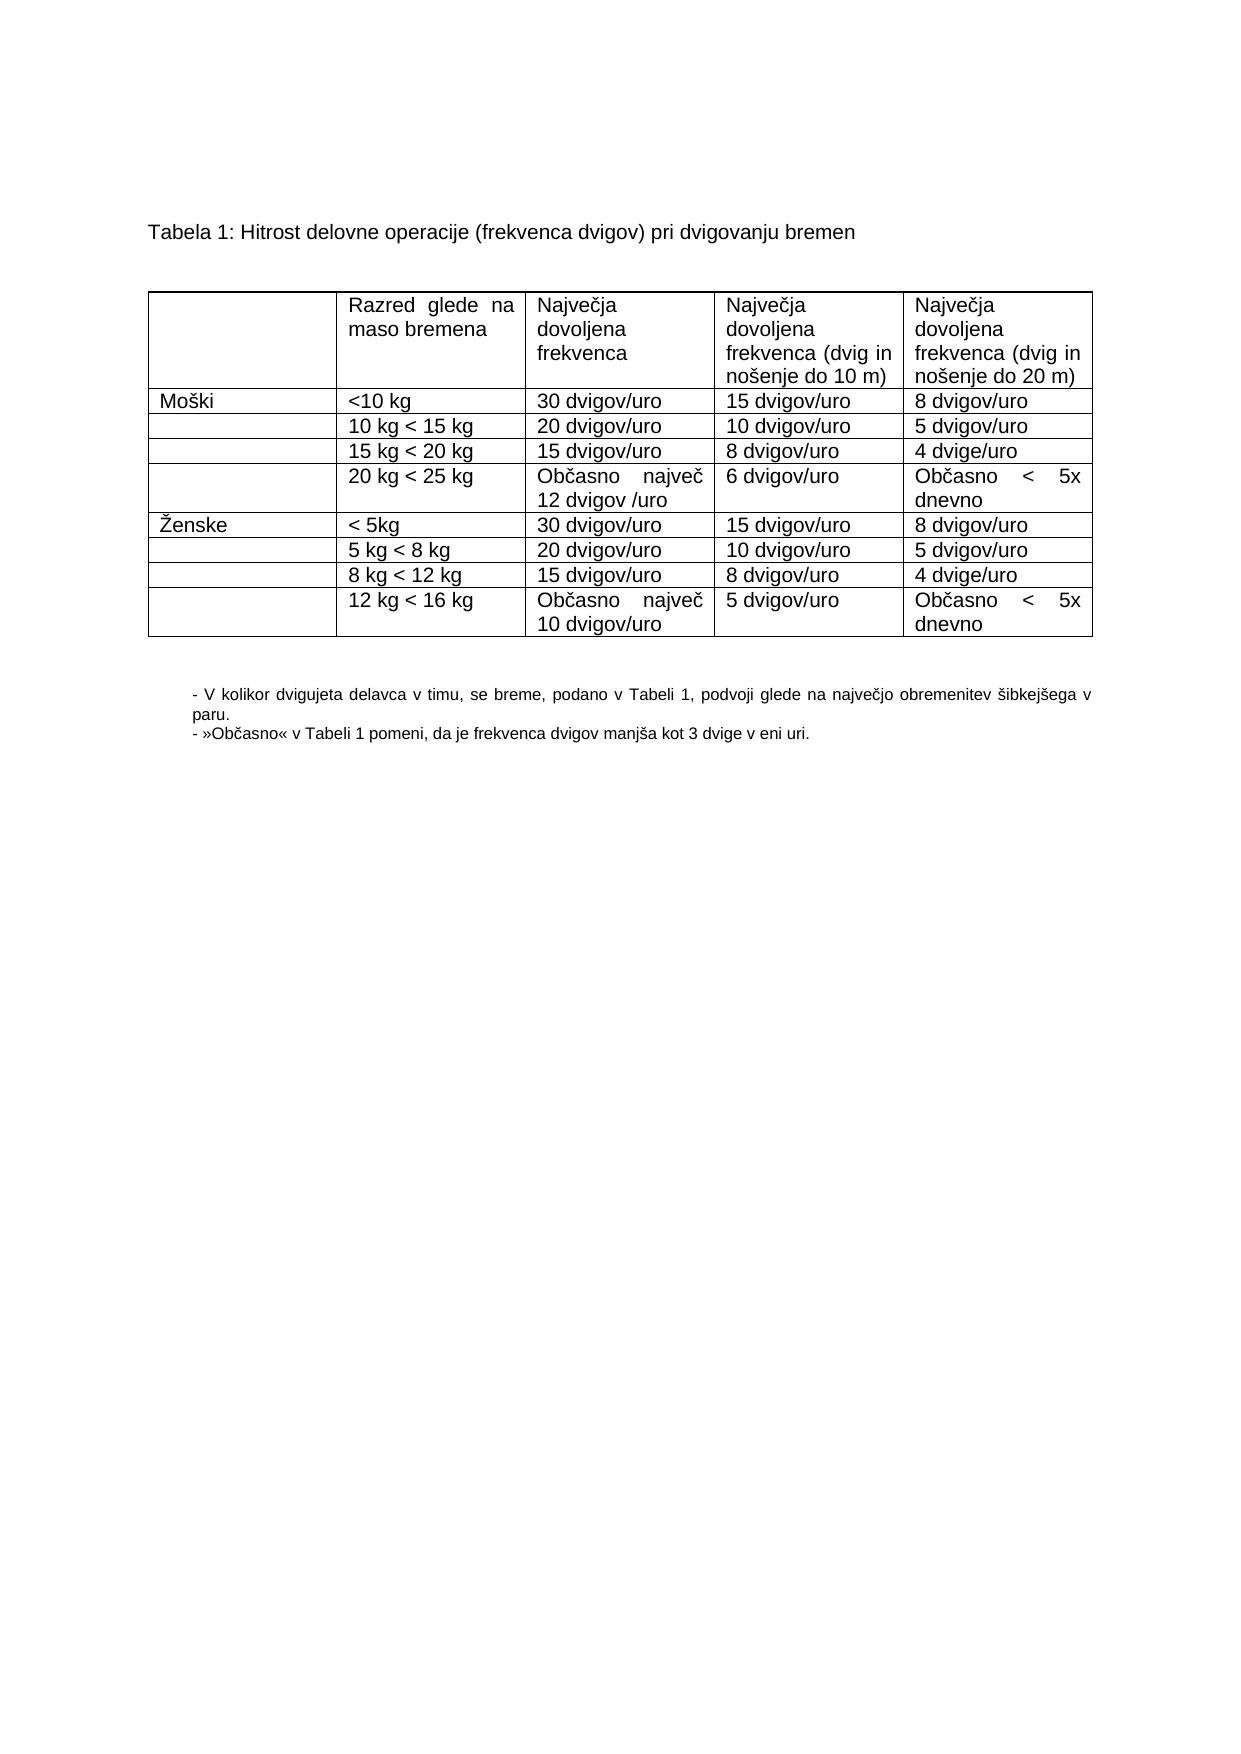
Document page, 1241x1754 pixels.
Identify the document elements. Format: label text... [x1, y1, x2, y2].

text - »Občasno« v Tabeli 1 pomeni, da je frekvenca dvigov manjša kot 3 dvige v eni uri. [192, 723, 1093, 743]
table_cell 15 kg < 20 kg [337, 439, 525, 463]
table_cell 5 kg < 8 kg [337, 538, 525, 562]
table_cell 10 kg < 15 kg [337, 414, 525, 438]
table_cell 8 dvigov/uro [715, 439, 903, 463]
table_cell 8 dvigov/uro [715, 563, 903, 587]
table_cell 15 dvigov/uro [715, 513, 903, 537]
table_cell [149, 538, 336, 562]
table_cell [149, 588, 336, 636]
table_header Največja dovoljena frekvenca (dvig in nošenje do 10 m) [715, 293, 903, 388]
table_cell 15 dvigov/uro [526, 563, 714, 587]
table_header [149, 293, 336, 388]
table_cell 5 dvigov/uro [904, 414, 1092, 438]
table_cell 10 dvigov/uro [715, 538, 903, 562]
table_cell < 5kg [337, 513, 525, 537]
table_cell 20 kg < 25 kg [337, 464, 525, 512]
table_cell Občasno največ 12 dvigov /uro [526, 464, 714, 512]
table_cell 5 dvigov/uro [715, 588, 903, 636]
table_cell Občasno največ 10 dvigov/uro [526, 588, 714, 636]
table_cell 8 dvigov/uro [904, 389, 1092, 413]
table_cell [149, 464, 336, 512]
table_cell 10 dvigov/uro [715, 414, 903, 438]
table_cell 20 dvigov/uro [526, 538, 714, 562]
table_cell 20 dvigov/uro [526, 414, 714, 438]
table_cell Ženske [149, 513, 336, 537]
table_cell 4 dvige/uro [904, 563, 1092, 587]
table_cell Občasno < 5x dnevno [904, 464, 1092, 512]
table_cell <10 kg [337, 389, 525, 413]
table_header Razred glede na maso bremena [337, 293, 525, 388]
table_cell 8 kg < 12 kg [337, 563, 525, 587]
table_cell 12 kg < 16 kg [337, 588, 525, 636]
table_cell 8 dvigov/uro [904, 513, 1092, 537]
table_cell 15 dvigov/uro [526, 439, 714, 463]
table_cell 30 dvigov/uro [526, 389, 714, 413]
table_cell 6 dvigov/uro [715, 464, 903, 512]
table_cell 15 dvigov/uro [715, 389, 903, 413]
table_cell Občasno < 5x dnevno [904, 588, 1092, 636]
table_cell [149, 439, 336, 463]
text Tabela 1: Hitrost delovne operacije (frekvenca dvigov) pri dvigovanju bremen [148, 219, 1093, 243]
table_cell Moški [149, 389, 336, 413]
table_cell [149, 563, 336, 587]
table_header Največja dovoljena frekvenca (dvig in nošenje do 20 m) [904, 293, 1092, 388]
table_cell 5 dvigov/uro [904, 538, 1092, 562]
table_cell 30 dvigov/uro [526, 513, 714, 537]
text - V kolikor dvigujeta delavca v timu, se breme, podano v Tabeli 1, podvoji glede na največjo obremenitev šibkejšega v paru. [192, 685, 1093, 723]
table_cell 4 dvige/uro [904, 439, 1092, 463]
table_cell [149, 414, 336, 438]
table_header Največja dovoljena frekvenca [526, 293, 714, 388]
